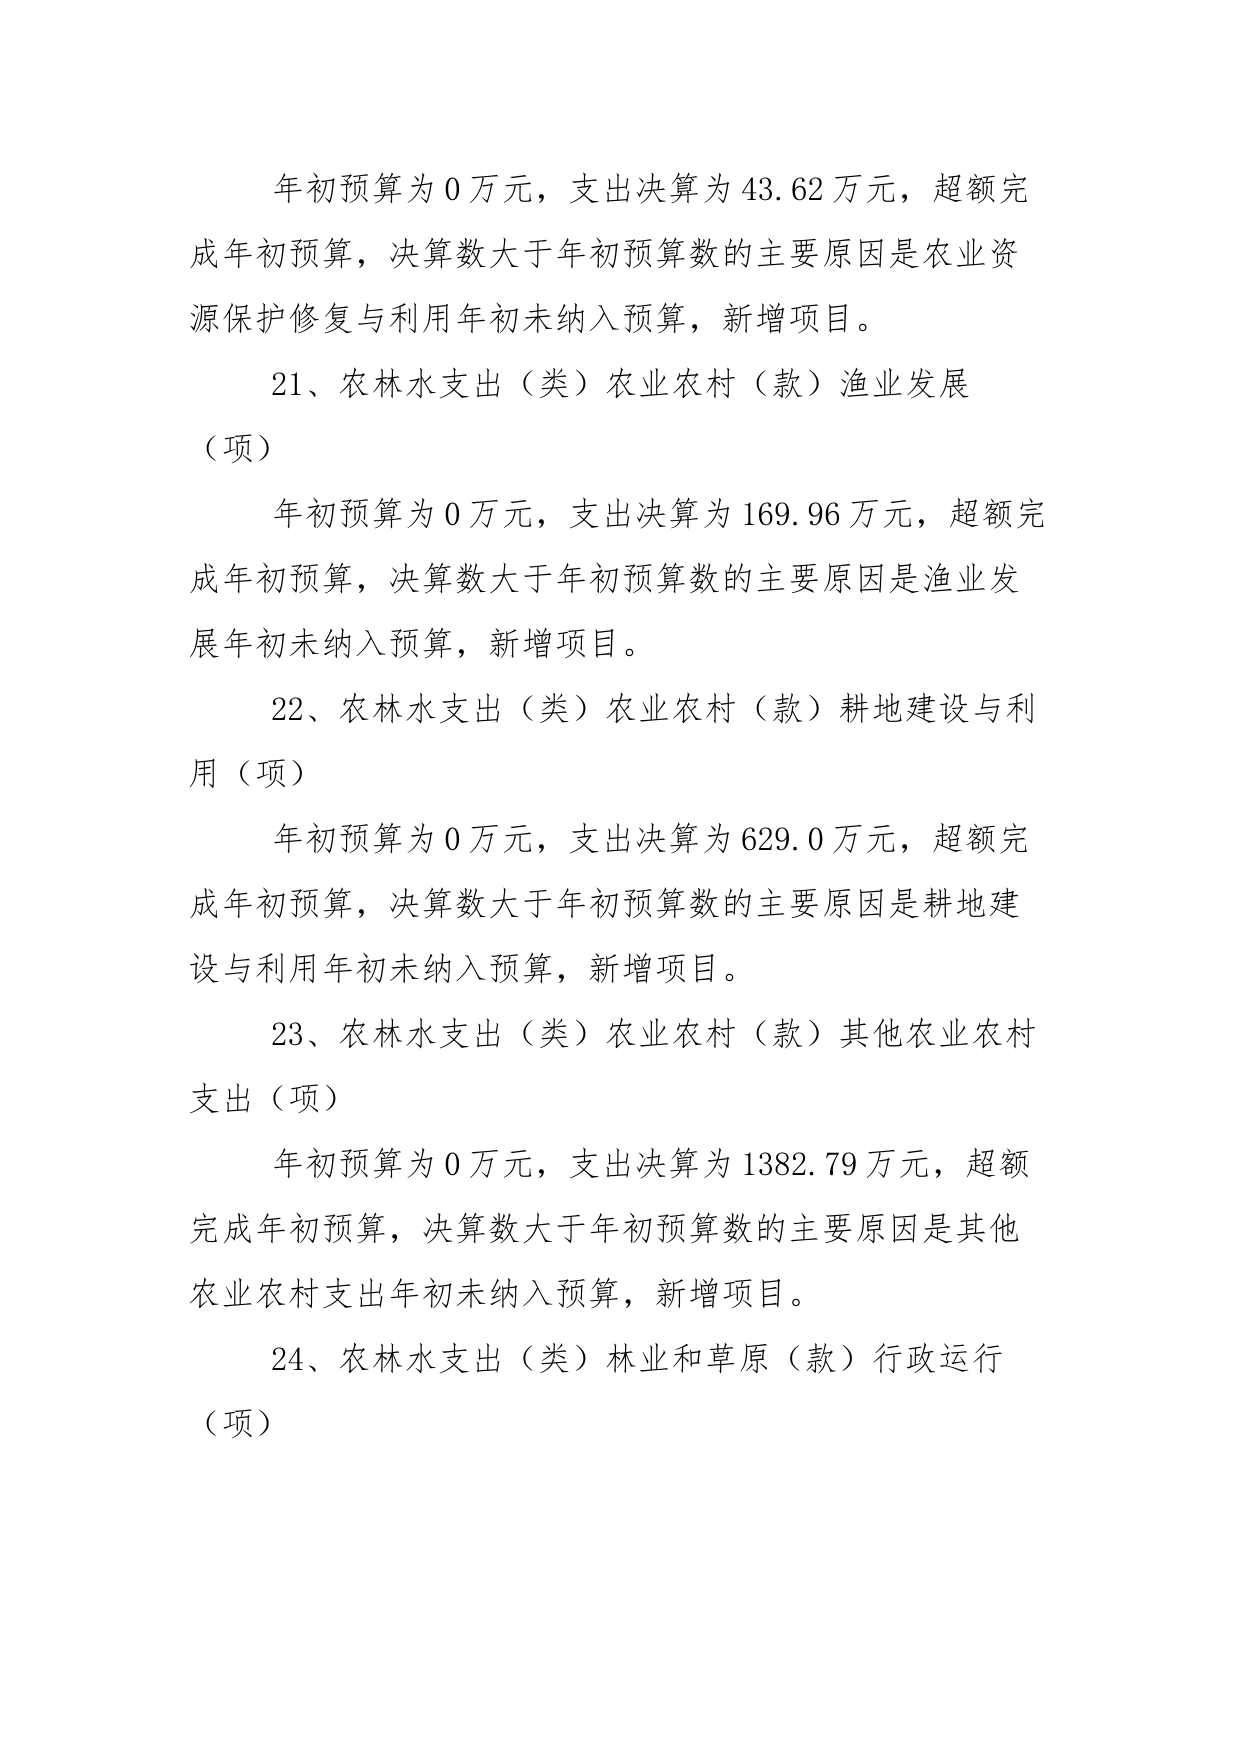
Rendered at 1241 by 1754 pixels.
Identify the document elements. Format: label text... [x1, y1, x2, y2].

text 年初预算为0万元，支出决算为1382.79万元，超额完成年初预算，决算数大于年初预算数的主要原因是其他农业农村支出年初未纳入预算，新增项目。 [187, 1128, 1053, 1323]
text 年初预算为0万元，支出决算为43.62万元，超额完成年初预算，决算数大于年初预算数的主要原因是农业资源保护修复与利用年初未纳入预算，新增项目。 [187, 153, 1053, 348]
text 23、农林水支出（类）农业农村（款）其他农业农村支出（项） [187, 998, 1053, 1128]
text 年初预算为0万元，支出决算为169.96万元，超额完成年初预算，决算数大于年初预算数的主要原因是渔业发展年初未纳入预算，新增项目。 [187, 478, 1053, 673]
text 年初预算为0万元，支出决算为629.0万元，超额完成年初预算，决算数大于年初预算数的主要原因是耕地建设与利用年初未纳入预算，新增项目。 [187, 803, 1053, 998]
text 22、农林水支出（类）农业农村（款）耕地建设与利用（项） [187, 673, 1053, 803]
text 24、农林水支出（类）林业和草原（款）行政运行（项） [187, 1323, 1053, 1453]
text 21、农林水支出（类）农业农村（款）渔业发展（项） [187, 348, 1053, 478]
